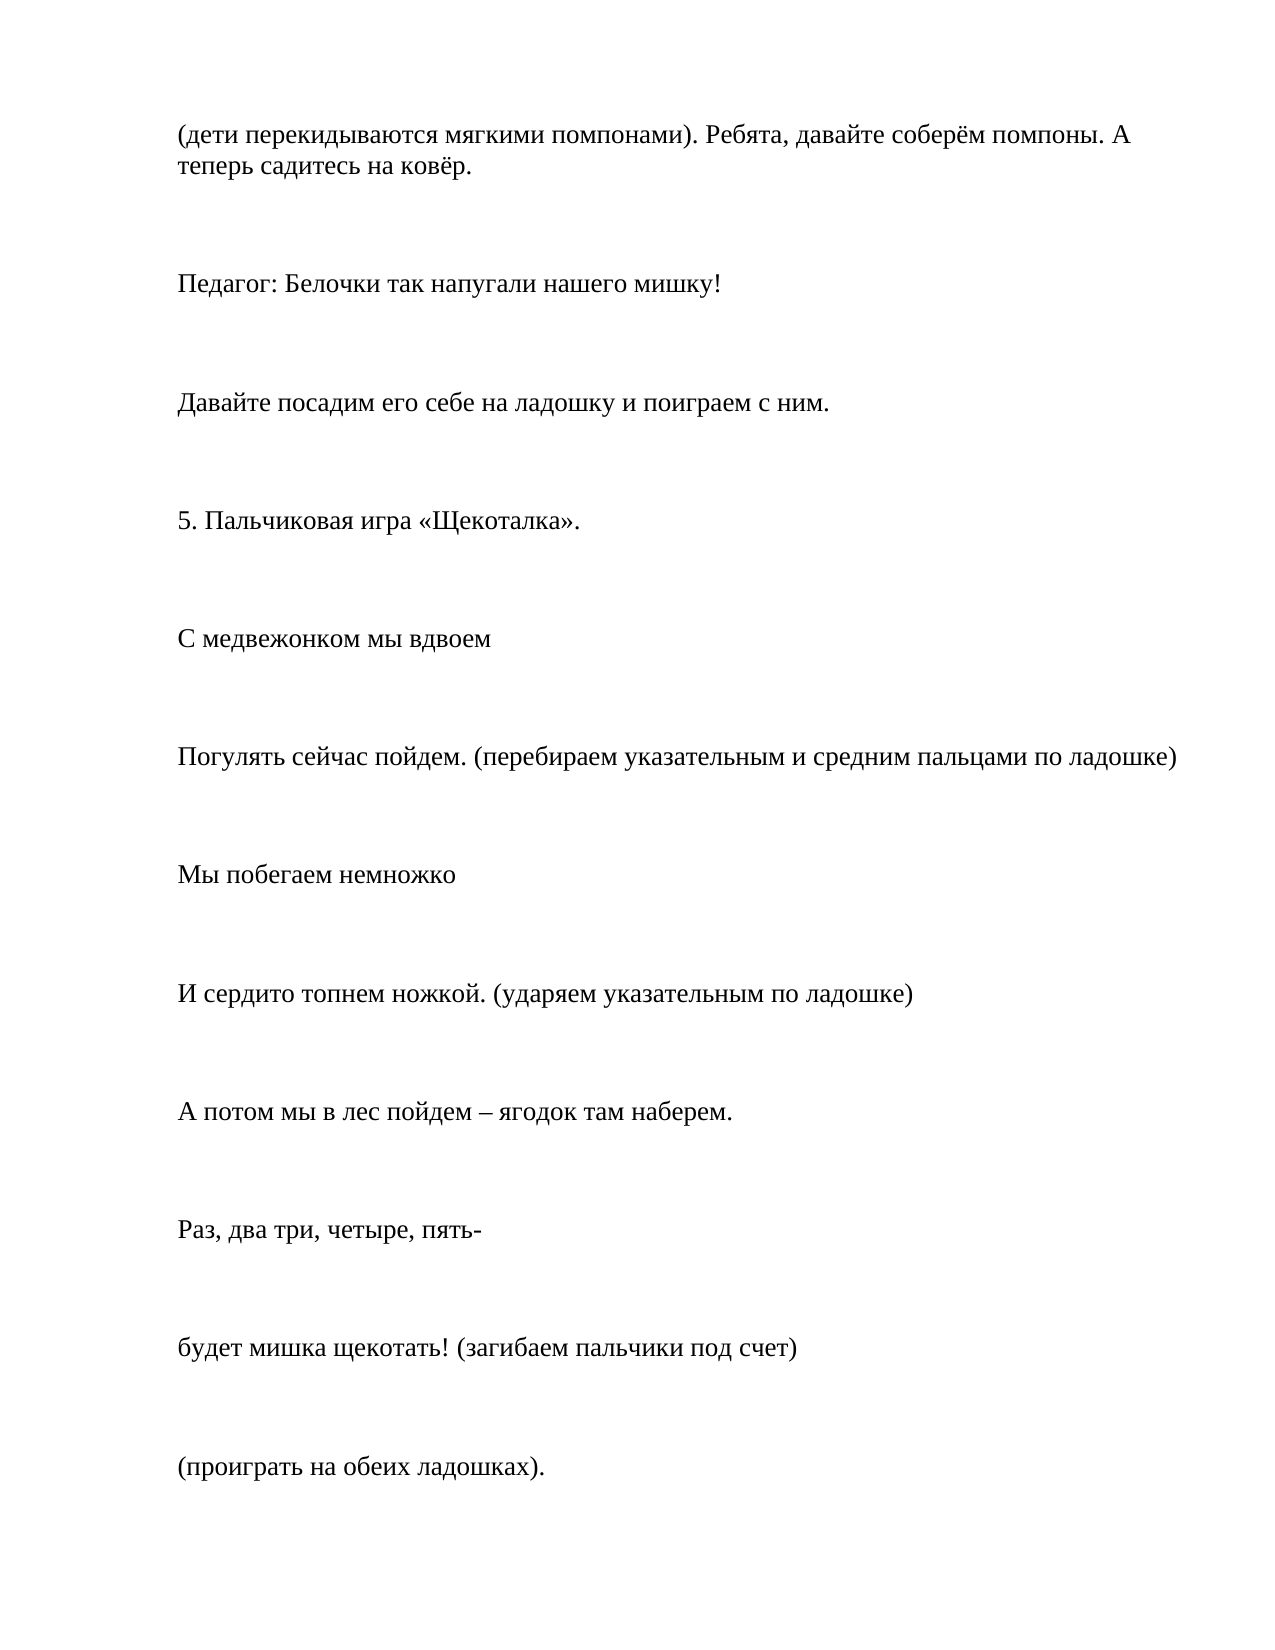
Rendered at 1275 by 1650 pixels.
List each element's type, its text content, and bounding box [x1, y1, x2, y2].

text И сердито топнем ножкой. (ударяем указательным по ладошке) [177, 977, 1186, 1008]
text Давайте посадим его себе на ладошку и поиграем с ним. [177, 386, 1186, 417]
text С медвежонком мы вдвоем [177, 622, 1186, 653]
text Погулять сейчас пойдем. (перебираем указательным и средним пальцами по ладошке) [177, 740, 1186, 772]
text (дети перекидываются мягкими помпонами). Ребята, давайте соберём помпоны. А теперь садитесь на ковёр. [177, 118, 1186, 180]
text 5. Пальчиковая игра «Щекоталка». [177, 504, 1186, 535]
text будет мишка щекотать! (загибаем пальчики под счет) [177, 1332, 1186, 1363]
text (проиграть на обеих ладошках). [177, 1450, 1186, 1481]
text А потом мы в лес пойдем – ягодок там наберем. [177, 1095, 1186, 1126]
text Раз, два три, четыре, пять- [177, 1213, 1186, 1244]
text Педагог: Белочки так напугали нашего мишку! [177, 267, 1186, 299]
text Мы побегаем немножко [177, 859, 1186, 890]
